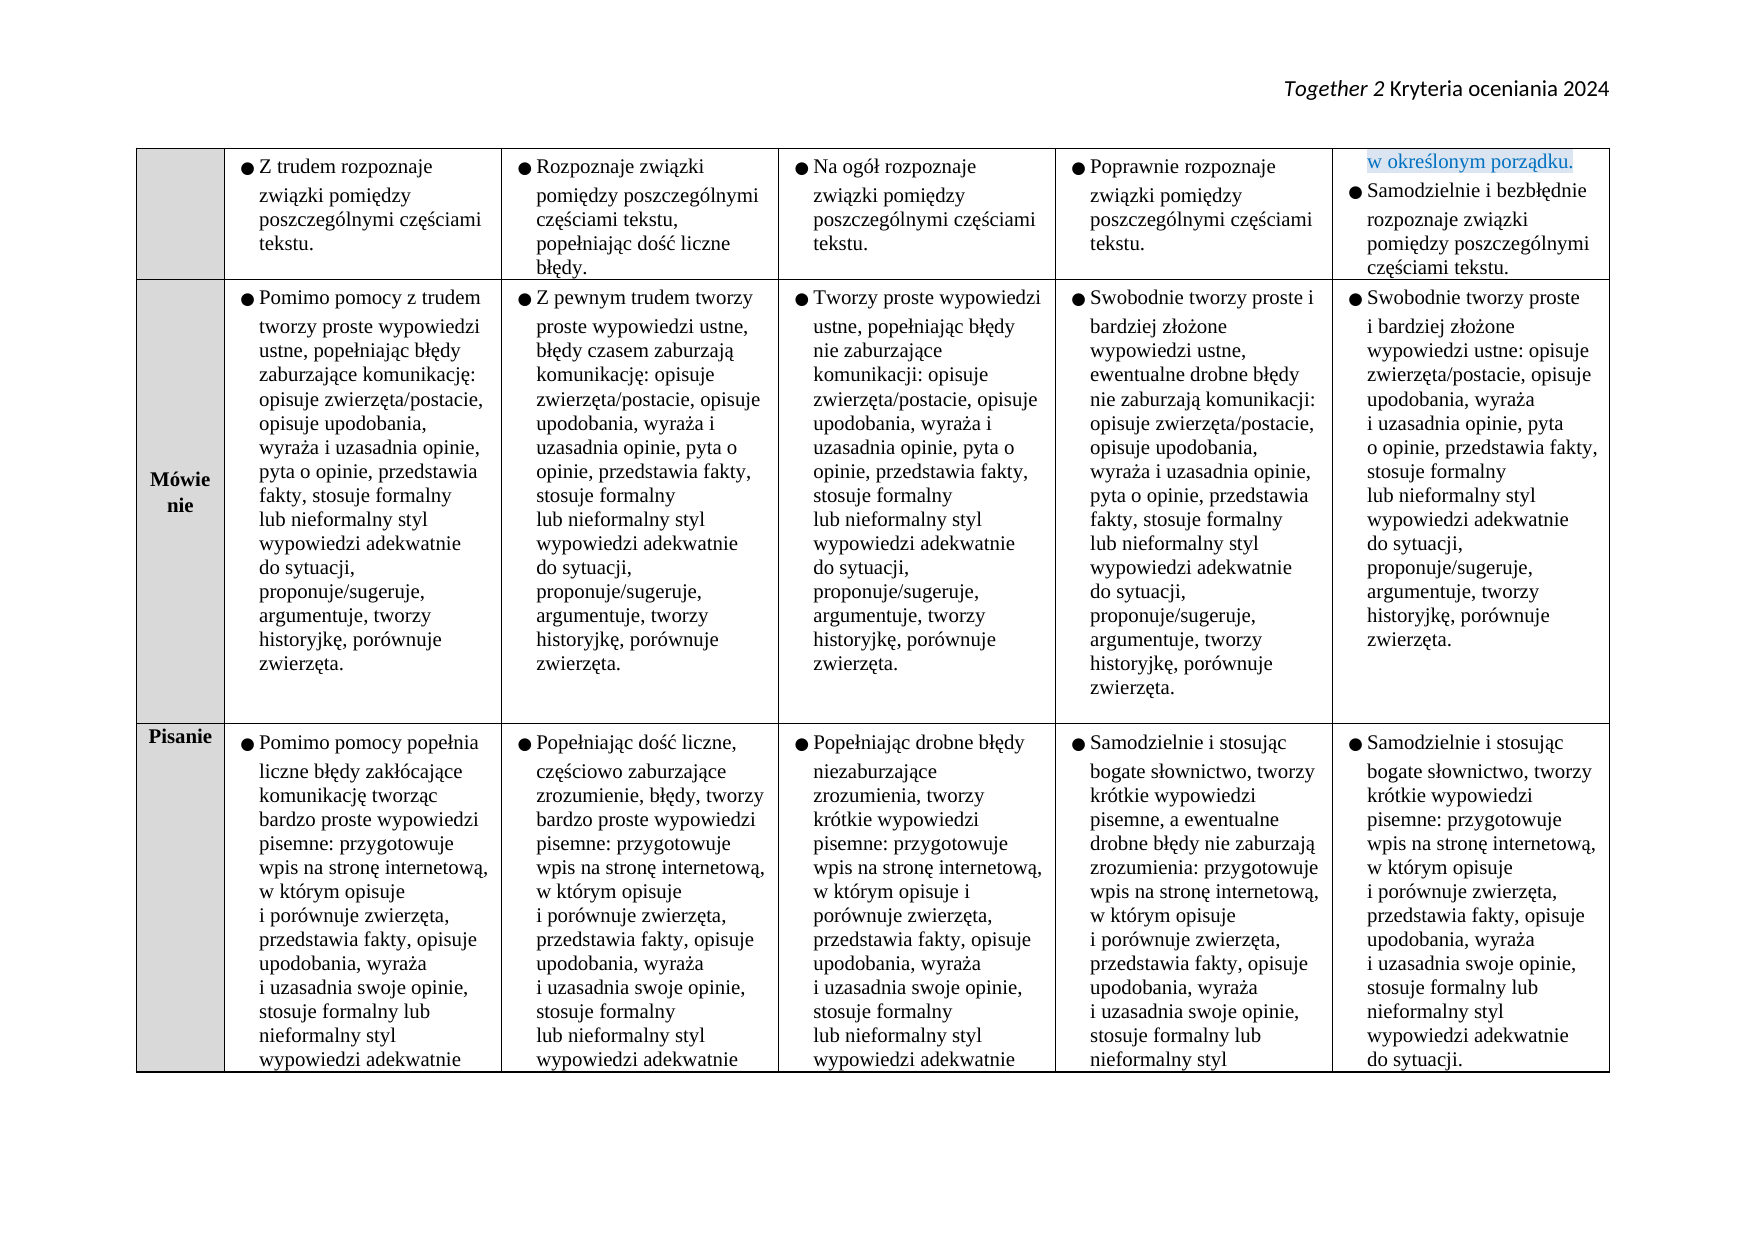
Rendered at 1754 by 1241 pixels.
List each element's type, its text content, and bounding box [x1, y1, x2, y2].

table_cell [1333, 724, 1609, 1071]
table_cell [1056, 724, 1332, 1071]
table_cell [225, 724, 501, 1071]
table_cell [225, 149, 501, 279]
table_cell Mówienie [137, 280, 224, 723]
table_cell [1333, 149, 1609, 279]
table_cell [502, 724, 778, 1071]
table_cell Swobodnie tworzy proste i bardziej złożone wypowiedzi ustne: opisuje zwierzęta/postacie, opisuje upodobania, wyraża i uzasadnia opinie, pyta o opinie, przedstawia fakty, stosuje formalny lub nieformalny styl wypowiedzi adekwatnie do sytuacji, proponuje/sugeruje, argumentuje, tworzy historyjkę, porównuje zwierzęta. [1333, 280, 1609, 723]
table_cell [1056, 149, 1332, 279]
table_cell Z pewnym trudem tworzy proste wypowiedzi ustne, błędy czasem zaburzają komunikację: opisuje zwierzęta/postacie, opisuje upodobania, wyraża i uzasadnia opinie, pyta o opinie, przedstawia fakty, stosuje formalny lub nieformalny styl wypowiedzi adekwatnie do sytuacji, proponuje/sugeruje, argumentuje, tworzy historyjkę, porównuje zwierzęta. [502, 280, 778, 723]
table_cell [779, 149, 1055, 279]
table_cell Pomimo pomocy z trudem tworzy proste wypowiedzi ustne, popełniając błędy zaburzające komunikację: opisuje zwierzęta/postacie, opisuje upodobania, wyraża i uzasadnia opinie, pyta o opinie, przedstawia fakty, stosuje formalny lub nieformalny styl wypowiedzi adekwatnie do sytuacji, proponuje/sugeruje, argumentuje, tworzy historyjkę, porównuje zwierzęta. [225, 280, 501, 723]
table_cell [502, 149, 778, 279]
table_cell Czytanie [137, 149, 224, 279]
table_cell Swobodnie tworzy proste i bardziej złożone wypowiedzi ustne, ewentualne drobne błędy nie zaburzają komunikacji: opisuje zwierzęta/postacie, opisuje upodobania, wyraża i uzasadnia opinie, pyta o opinie, przedstawia fakty, stosuje formalny lub nieformalny styl wypowiedzi adekwatnie do sytuacji, proponuje/sugeruje, argumentuje, tworzy historyjkę, porównuje zwierzęta. [1056, 280, 1332, 723]
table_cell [779, 724, 1055, 1071]
table_cell Tworzy proste wypowiedzi ustne, popełniając błędy nie zaburzające komunikacji: opisuje zwierzęta/postacie, opisuje upodobania, wyraża i uzasadnia opinie, pyta o opinie, przedstawia fakty, stosuje formalny lub nieformalny styl wypowiedzi adekwatnie do sytuacji, proponuje/sugeruje, argumentuje, tworzy historyjkę, porównuje zwierzęta. [779, 280, 1055, 723]
table_cell Pisanie [137, 724, 224, 1071]
